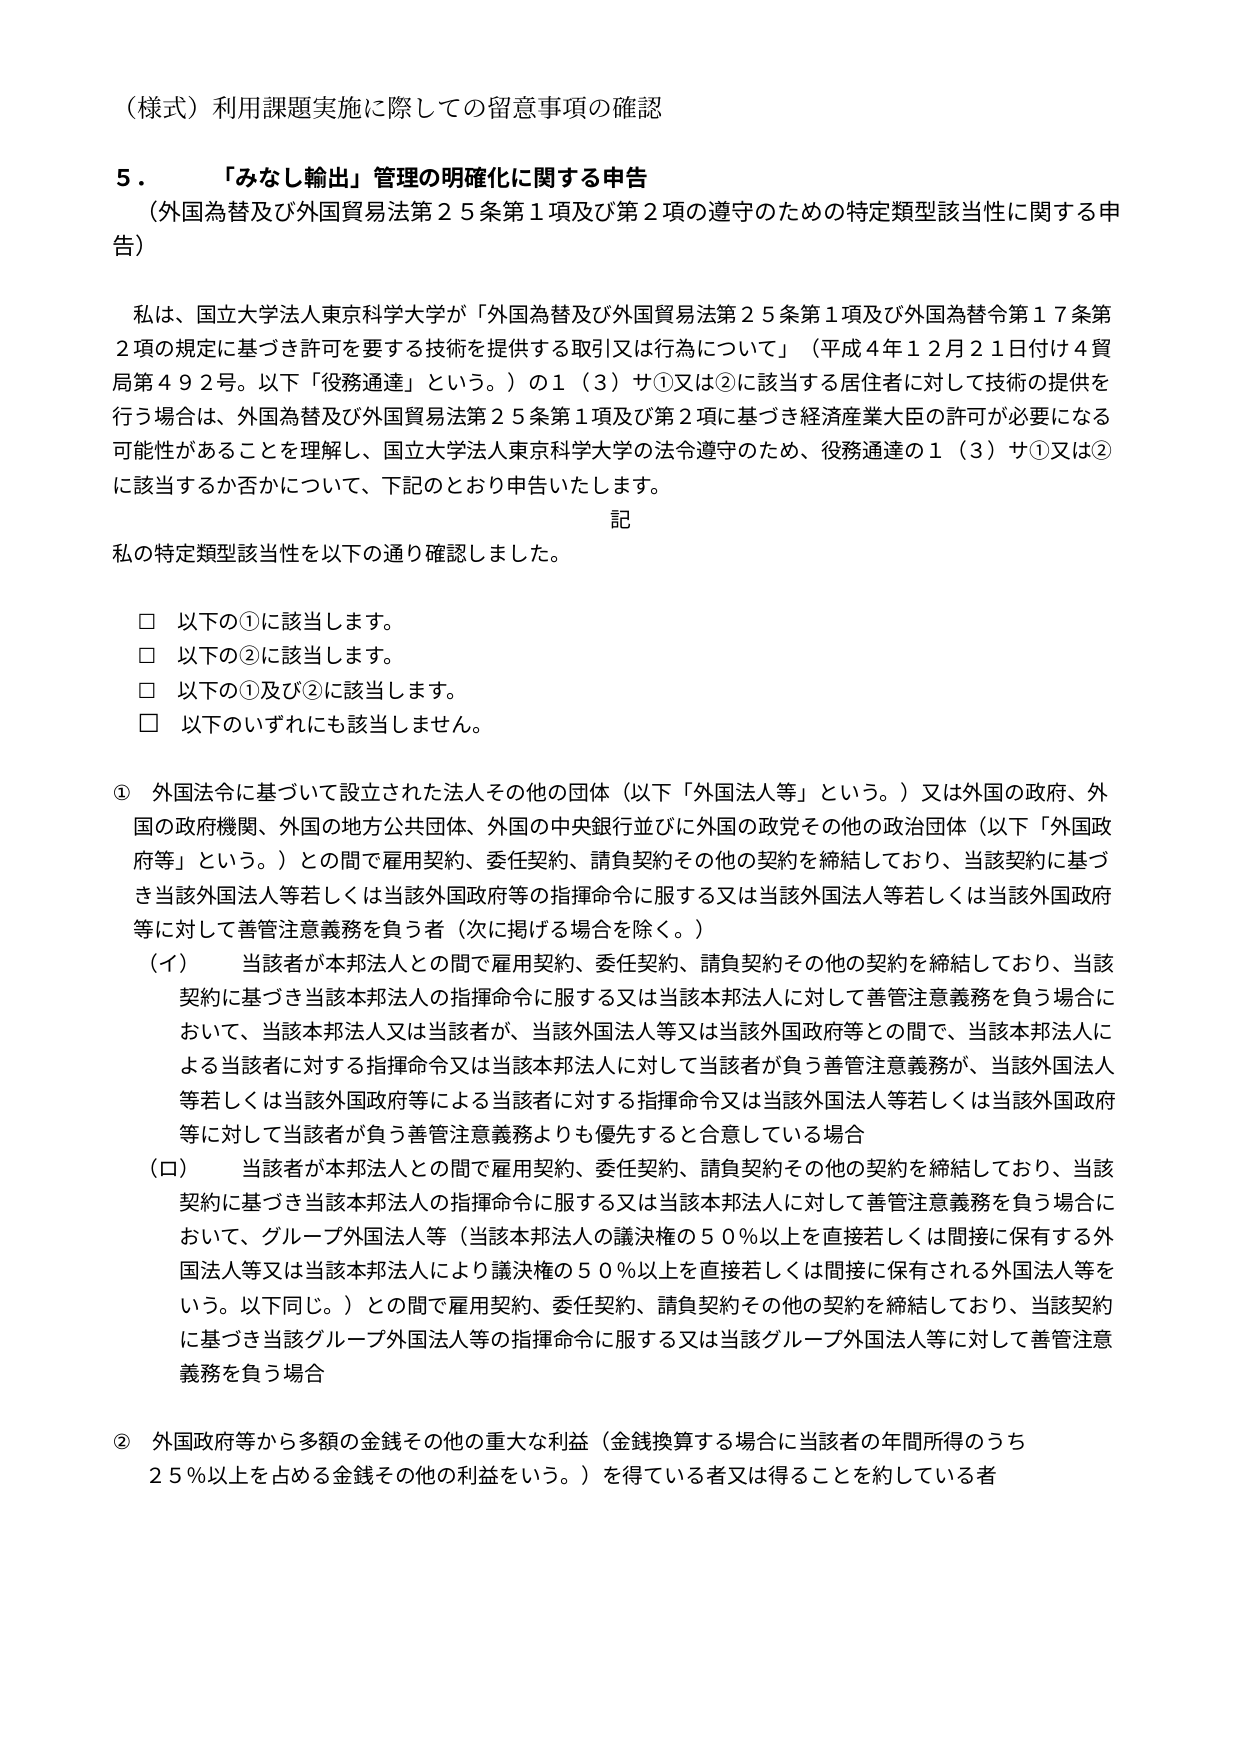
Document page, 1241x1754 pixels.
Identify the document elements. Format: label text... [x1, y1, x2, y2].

text 以下の①及び②に該当します。 [137, 672, 1128, 706]
text 私の特定類型該当性を以下の通り確認しました。 [112, 535, 1128, 569]
text （外国為替及び外国貿易法第２５条第１項及び第２項の遵守のための特定類型該当性に関する申告） [112, 194, 1128, 262]
text 以下の②に該当します。 [137, 638, 1128, 672]
text 以下のいずれにも該当しません。 [137, 706, 1128, 740]
text 以下の①に該当します。 [137, 604, 1128, 638]
text ２５％以上を占める金銭その他の利益をいう。）を得ている者又は得ることを約している者 [137, 1458, 1128, 1492]
text ① 外国法令に基づいて設立された法人その他の団体（以下「外国法人等」という。）又は外国の政府、外国の政府機関、外国の地方公共団体、外国の中央銀行並びに外国の政党その他の政治団体（以下「外国政府等」という。）との間で雇用契約、委任契約、請負契約その他の契約を締結しており、当該契約に基づき当該外国法人等若しくは当該外国政府等の指揮命令に服する又は当該外国法人等若しくは当該外国政府等に対して善管注意義務を負う者（次に掲げる場合を除く。） [112, 774, 1128, 945]
text （イ） 当該者が本邦法人との間で雇用契約、委任契約、請負契約その他の契約を締結しており、当該契約に基づき当該本邦法人の指揮命令に服する又は当該本邦法人に対して善管注意義務を負う場合において、当該本邦法人又は当該者が、当該外国法人等又は当該外国政府等との間で、当該本邦法人による当該者に対する指揮命令又は当該本邦法人に対して当該者が負う善管注意義務が、当該外国法人等若しくは当該外国政府等による当該者に対する指揮命令又は当該外国法人等若しくは当該外国政府等に対して当該者が負う善管注意義務よりも優先すると合意している場合 [137, 945, 1128, 1150]
list 「みなし輸出」管理の明確化に関する申告 [112, 159, 1128, 194]
text ② 外国政府等から多額の金銭その他の重大な利益（金銭換算する場合に当該者の年間所得のうち [112, 1424, 1128, 1458]
text （ロ） 当該者が本邦法人との間で雇用契約、委任契約、請負契約その他の契約を締結しており、当該契約に基づき当該本邦法人の指揮命令に服する又は当該本邦法人に対して善管注意義務を負う場合において、グループ外国法人等（当該本邦法人の議決権の５０％以上を直接若しくは間接に保有する外国法人等又は当該本邦法人により議決権の５０％以上を直接若しくは間接に保有される外国法人等をいう。以下同じ。）との間で雇用契約、委任契約、請負契約その他の契約を締結しており、当該契約に基づき当該グループ外国法人等の指揮命令に服する又は当該グループ外国法人等に対して善管注意義務を負う場合 [137, 1150, 1128, 1389]
text 私は、国立大学法人東京科学大学が「外国為替及び外国貿易法第２５条第１項及び外国為替令第１７条第２項の規定に基づき許可を要する技術を提供する取引又は行為について」（平成４年１２月２１日付け４貿局第４９２号。以下「役務通達」という。）の１（３）サ①又は②に該当する居住者に対して技術の提供を行う場合は、外国為替及び外国貿易法第２５条第１項及び第２項に基づき経済産業大臣の許可が必要になる可能性があることを理解し、国立大学法人東京科学大学の法令遵守のため、役務通達の１（３）サ①又は②に該当するか否かについて、下記のとおり申告いたします。 [112, 296, 1128, 501]
text 記 [112, 501, 1128, 535]
